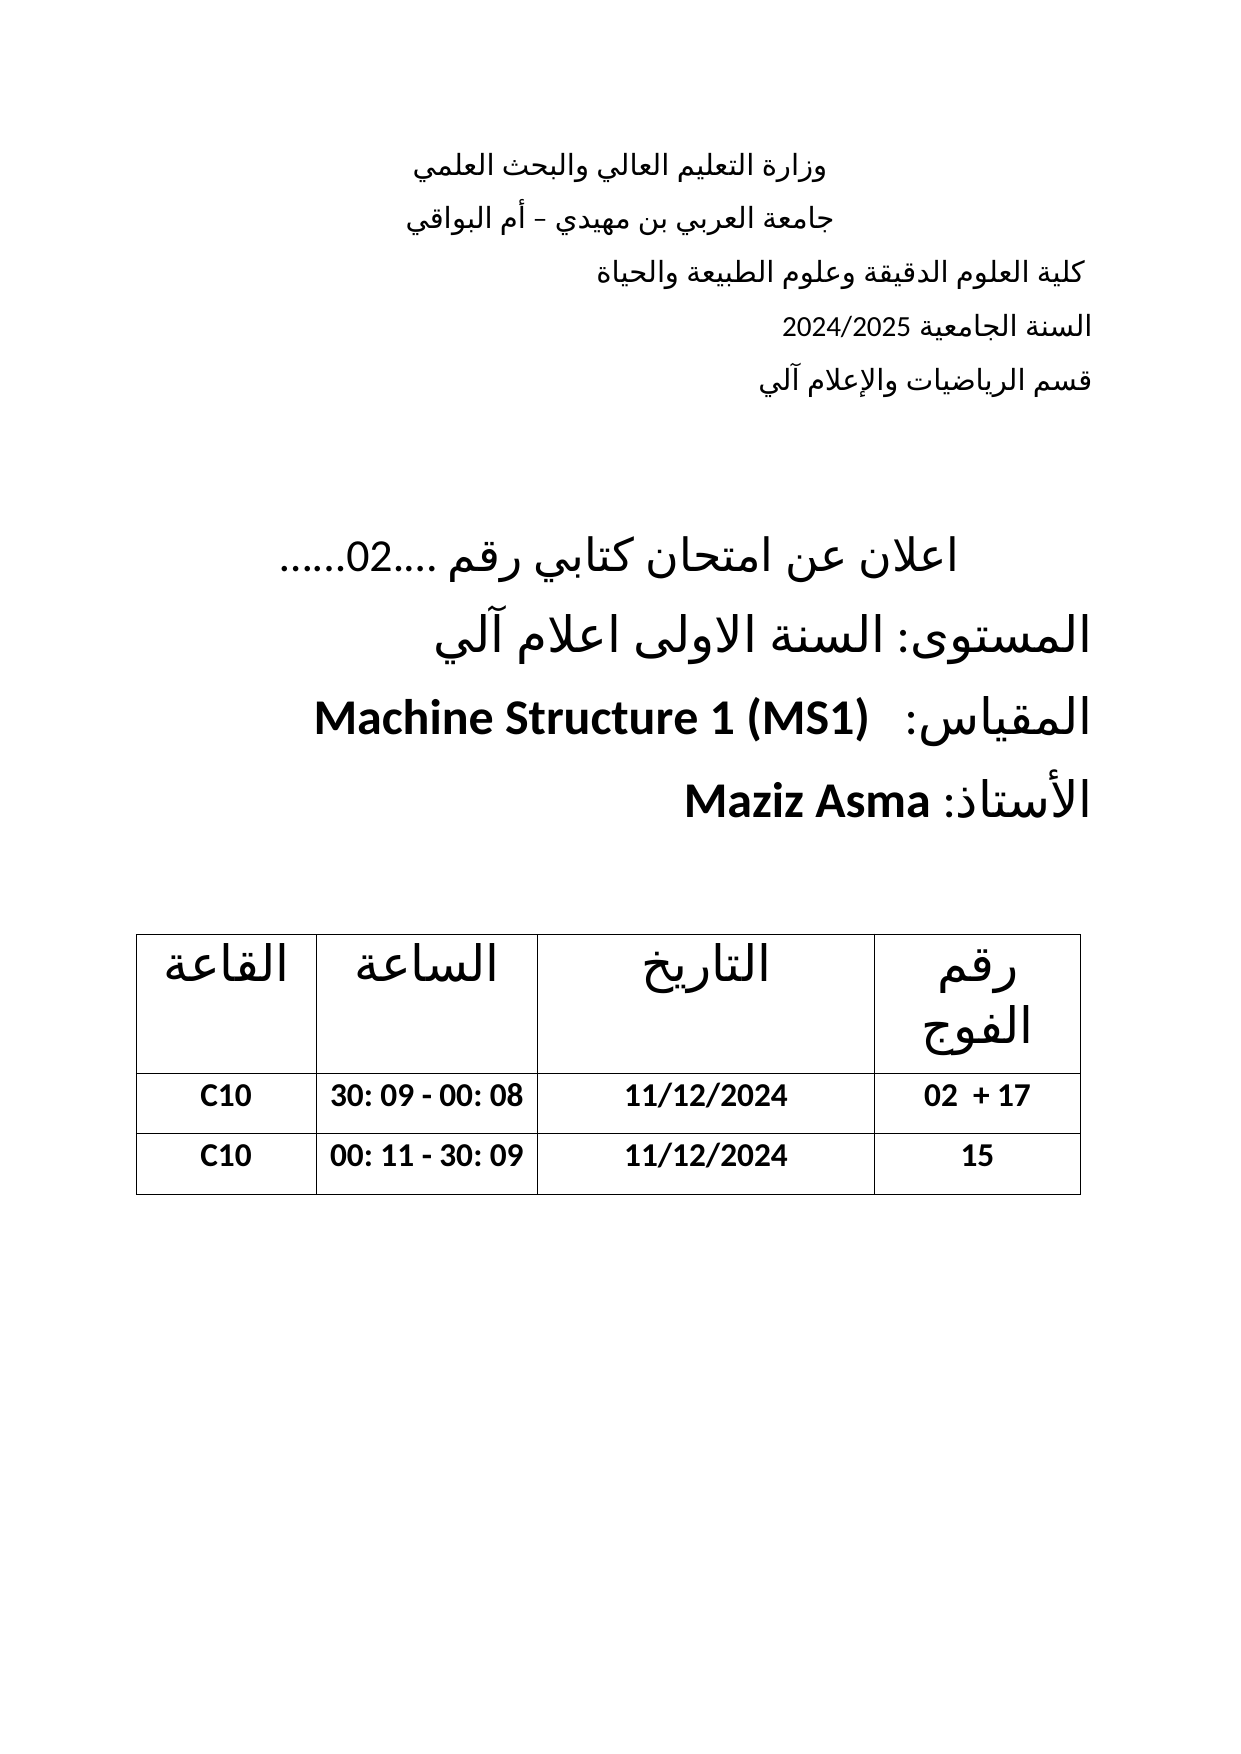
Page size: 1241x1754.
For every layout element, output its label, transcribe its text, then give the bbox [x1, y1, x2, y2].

text اعلان عن امتحان كتابي رقم ….02...… [148, 526, 1093, 582]
table_cell 11/12/2024 [538, 1134, 874, 1194]
table_cell 17 + 02 [875, 1074, 1080, 1133]
table_header رقم الفوج [875, 935, 1080, 1073]
table_cell 09 :30 - 11 :00 [317, 1134, 537, 1194]
table_header القاعة [137, 935, 316, 1073]
table_cell 15 [875, 1134, 1080, 1194]
table_cell C10 [137, 1074, 316, 1133]
text المستوى: السنة الاولى اعلام آلي [148, 603, 1093, 664]
table_cell 11/12/2024 [538, 1074, 874, 1133]
table_header التاريخ [538, 935, 874, 1073]
text وزارة التعلیم العالي والبحث العلمي [148, 148, 1093, 181]
table_cell C10 [137, 1134, 316, 1194]
text الأستاذ: Maziz Asma [148, 768, 1093, 829]
text السنة الجامعیة 2024/2025 [148, 308, 1093, 344]
text جامعة العربي بن مھیدي – أم البواقي [148, 200, 1093, 236]
text قسم الریاضیات والإعلام آلي [148, 363, 1093, 397]
table_header الساعة [317, 935, 537, 1073]
text المقياس: Machine Structure 1 (MS1) [148, 686, 1093, 747]
text كلیة العلوم الدقیقة وعلوم الطبیعة والحیاة [148, 256, 1093, 289]
table_cell 08 :00 - 09 :30 [317, 1074, 537, 1133]
